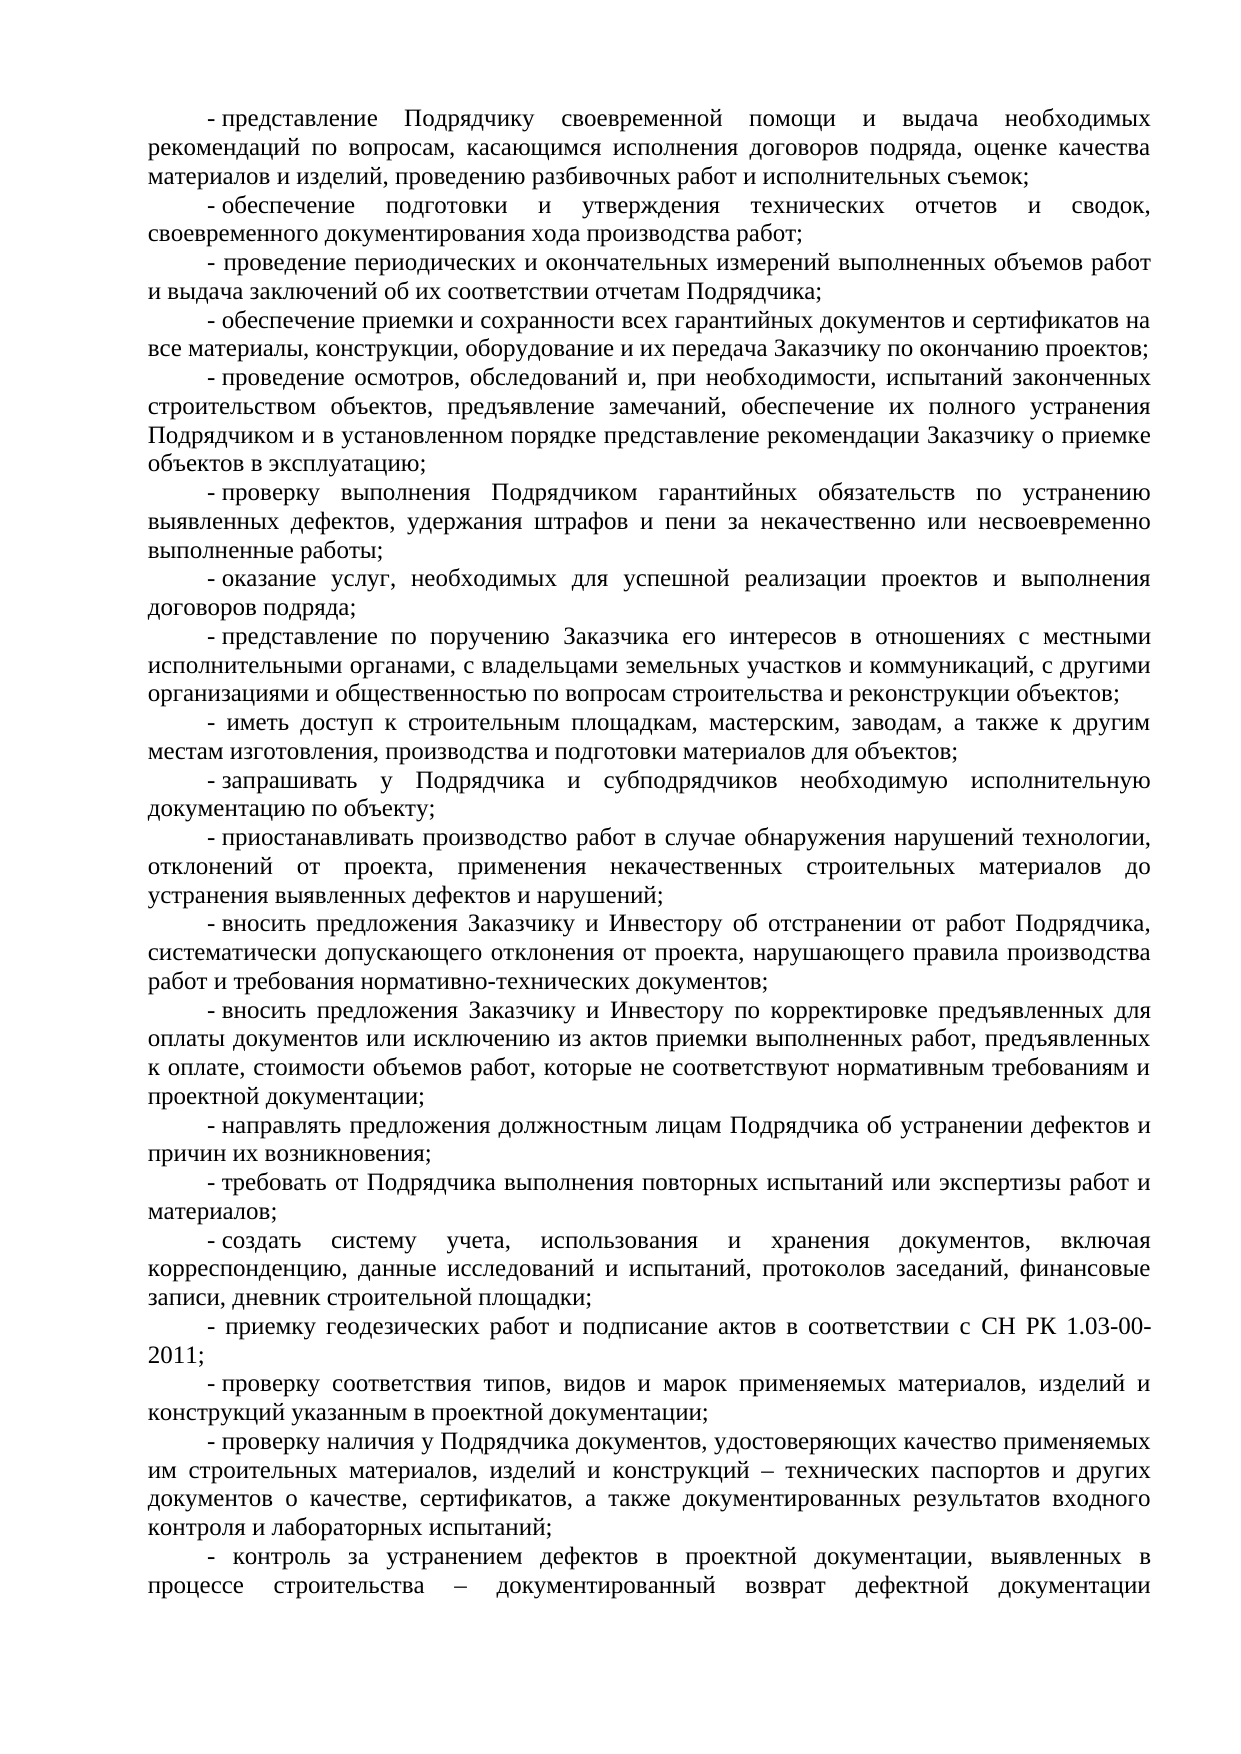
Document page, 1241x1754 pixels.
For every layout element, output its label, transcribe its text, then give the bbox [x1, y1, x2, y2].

list - обеспечение подготовки и утверждения технических отчетов и сводок, своевременного документирования хода производства работ; [148, 190, 1152, 247]
list - оказание услуг, необходимых для успешной реализации проектов и выполнения договоров подряда; [148, 563, 1152, 621]
text - направлять предложения должностным лицам Подрядчика об устранении дефектов и причин их возникновения; [148, 1110, 1152, 1167]
text - требовать от Подрядчика выполнения повторных испытаний или экспертизы работ и материалов; [148, 1167, 1152, 1225]
text - вносить предложения Заказчику и Инвестору по корректировке предъявленных для оплаты документов или исключению из актов приемки выполненных работ, предъявленных к оплате, стоимости объемов работ, которые не соответствуют нормативным требованиям и проектной документации; [148, 995, 1152, 1110]
text - иметь доступ к строительным площадкам, мастерским, заводам, а также к другим местам изготовления, производства и подготовки материалов для объектов; [148, 707, 1152, 765]
list - представление Подрядчику своевременной помощи и выдача необходимых рекомендаций по вопросам, касающимся исполнения договоров подряда, оценке качества материалов и изделий, проведению разбивочных работ и исполнительных съемок; [148, 103, 1152, 190]
list - проведение осмотров, обследований и, при необходимости, испытаний законченных строительством объектов, предъявление замечаний, обеспечение их полного устранения Подрядчиком и в установленном порядке представление рекомендации Заказчику о приемке объектов в эксплуатацию; [148, 362, 1152, 477]
list - проверку выполнения Подрядчиком гарантийных обязательств по устранению выявленных дефектов, удержания штрафов и пени за некачественно или несвоевременно выполненные работы; [148, 477, 1152, 563]
list - проведение периодических и окончательных измерений выполненных объемов работ и выдача заключений об их соответствии отчетам Подрядчика; [148, 247, 1152, 305]
text - представление по поручению Заказчика его интересов в отношениях с местными исполнительными органами, с владельцами земельных участков и коммуникаций, с другими организациями и общественностью по вопросам строительства и реконструкции объектов; [148, 621, 1152, 707]
text - приемку геодезических работ и подписание актов в соответствии с СН РК 1.03-00-2011; [148, 1311, 1152, 1368]
text - создать систему учета, использования и хранения документов, включая корреспонденцию, данные исследований и испытаний, протоколов заседаний, финансовые записи, дневник строительной площадки; [148, 1225, 1152, 1311]
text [148, 1541, 1152, 1598]
text - проверку соответствия типов, видов и марок применяемых материалов, изделий и конструкций указанным в проектной документации; [148, 1368, 1152, 1426]
text - запрашивать у Подрядчика и субподрядчиков необходимую исполнительную документацию по объекту; [148, 765, 1152, 822]
list - обеспечение приемки и сохранности всех гарантийных документов и сертификатов на все материалы, конструкции, оборудование и их передача Заказчику по окончанию проектов; [148, 305, 1152, 362]
text - приостанавливать производство работ в случае обнаружения нарушений технологии, отклонений от проекта, применения некачественных строительных материалов до устранения выявленных дефектов и нарушений; [148, 822, 1152, 908]
text - проверку наличия у Подрядчика документов, удостоверяющих качество применяемых им строительных материалов, изделий и конструкций – технических паспортов и других документов о качестве, сертификатов, а также документированных результатов входного контроля и лабораторных испытаний; [148, 1426, 1152, 1541]
text - вносить предложения Заказчику и Инвестору об отстранении от работ Подрядчика, систематически допускающего отклонения от проекта, нарушающего правила производства работ и требования нормативно-технических документов; [148, 908, 1152, 995]
